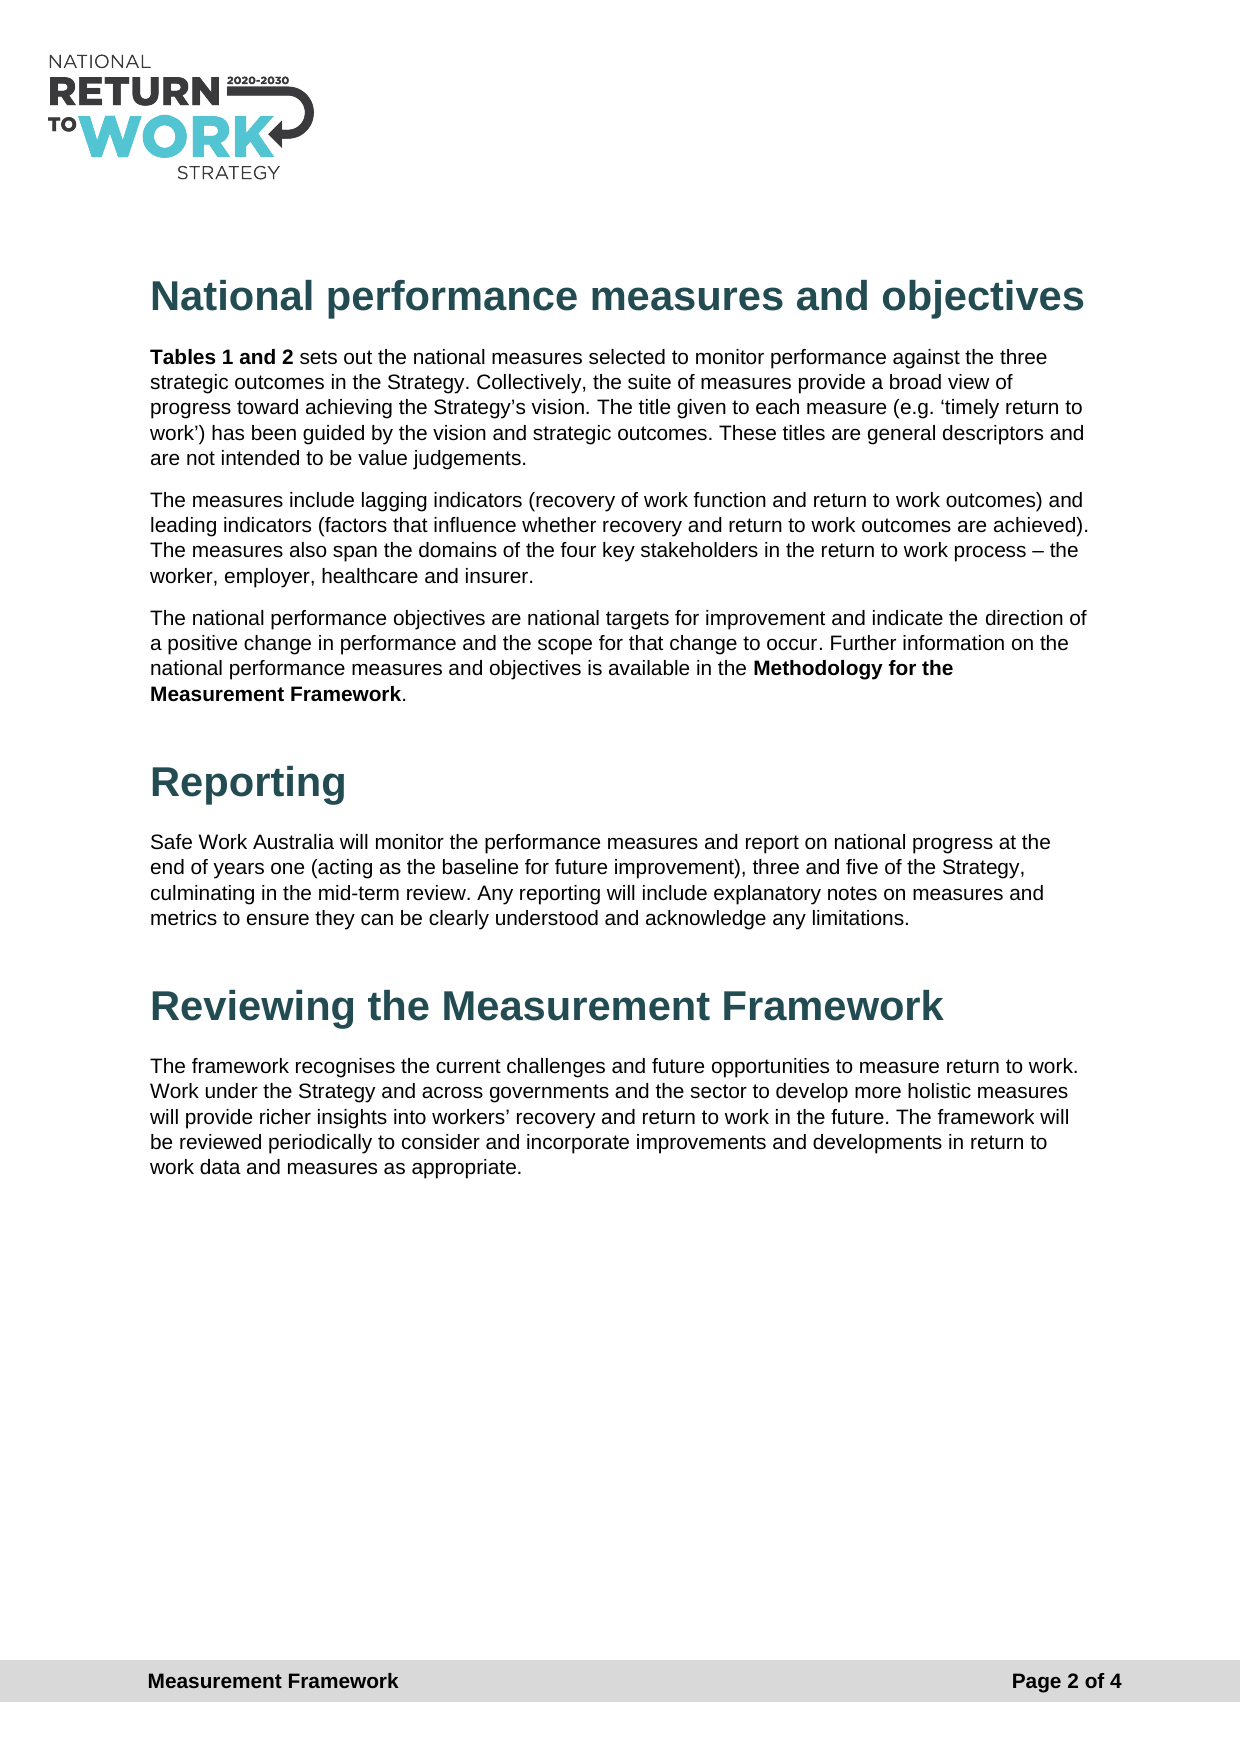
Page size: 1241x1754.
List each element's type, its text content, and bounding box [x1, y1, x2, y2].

text The national performance objectives are national targets for improvement and indicate the direction of a positive change in performance and the scope for that change to occur. Further information on the national performance measures and objectives is available in the Methodology for the Measurement Framework. [150, 606, 1090, 706]
subtitle National performance measures and objectives [150, 272, 1090, 319]
text Safe Work Australia will monitor the performance measures and report on national progress at the end of years one (acting as the baseline for future improvement), three and five of the Strategy, culminating in the mid-term review. Any reporting will include explanatory notes on measures and metrics to ensure they can be clearly understood and acknowledge any limitations. [150, 830, 1090, 930]
picture [1, 8, 885, 222]
text The framework recognises the current challenges and future opportunities to measure return to work. Work under the Strategy and across governments and the sector to develop more holistic measures will provide richer insights into workers’ recovery and return to work in the future. The framework will be reviewed periodically to consider and incorporate improvements and developments in return to work data and measures as appropriate. [150, 1054, 1090, 1179]
subtitle Reporting [150, 757, 1090, 805]
text The measures include lagging indicators (recovery of work function and return to work outcomes) and leading indicators (factors that influence whether recovery and return to work outcomes are achieved). The measures also span the domains of the four key stakeholders in the return to work process – the worker, employer, healthcare and insurer. [150, 488, 1090, 588]
subtitle Reviewing the Measurement Framework [150, 981, 1090, 1029]
text Tables 1 and 2 sets out the national measures selected to monitor performance against the three strategic outcomes in the Strategy. Collectively, the suite of measures provide a broad view of progress toward achieving the Strategy’s vision. The title given to each measure (e.g. ‘timely return to work’) has been guided by the vision and strategic outcomes. These titles are general descriptors and are not intended to be value judgements. [150, 344, 1090, 470]
